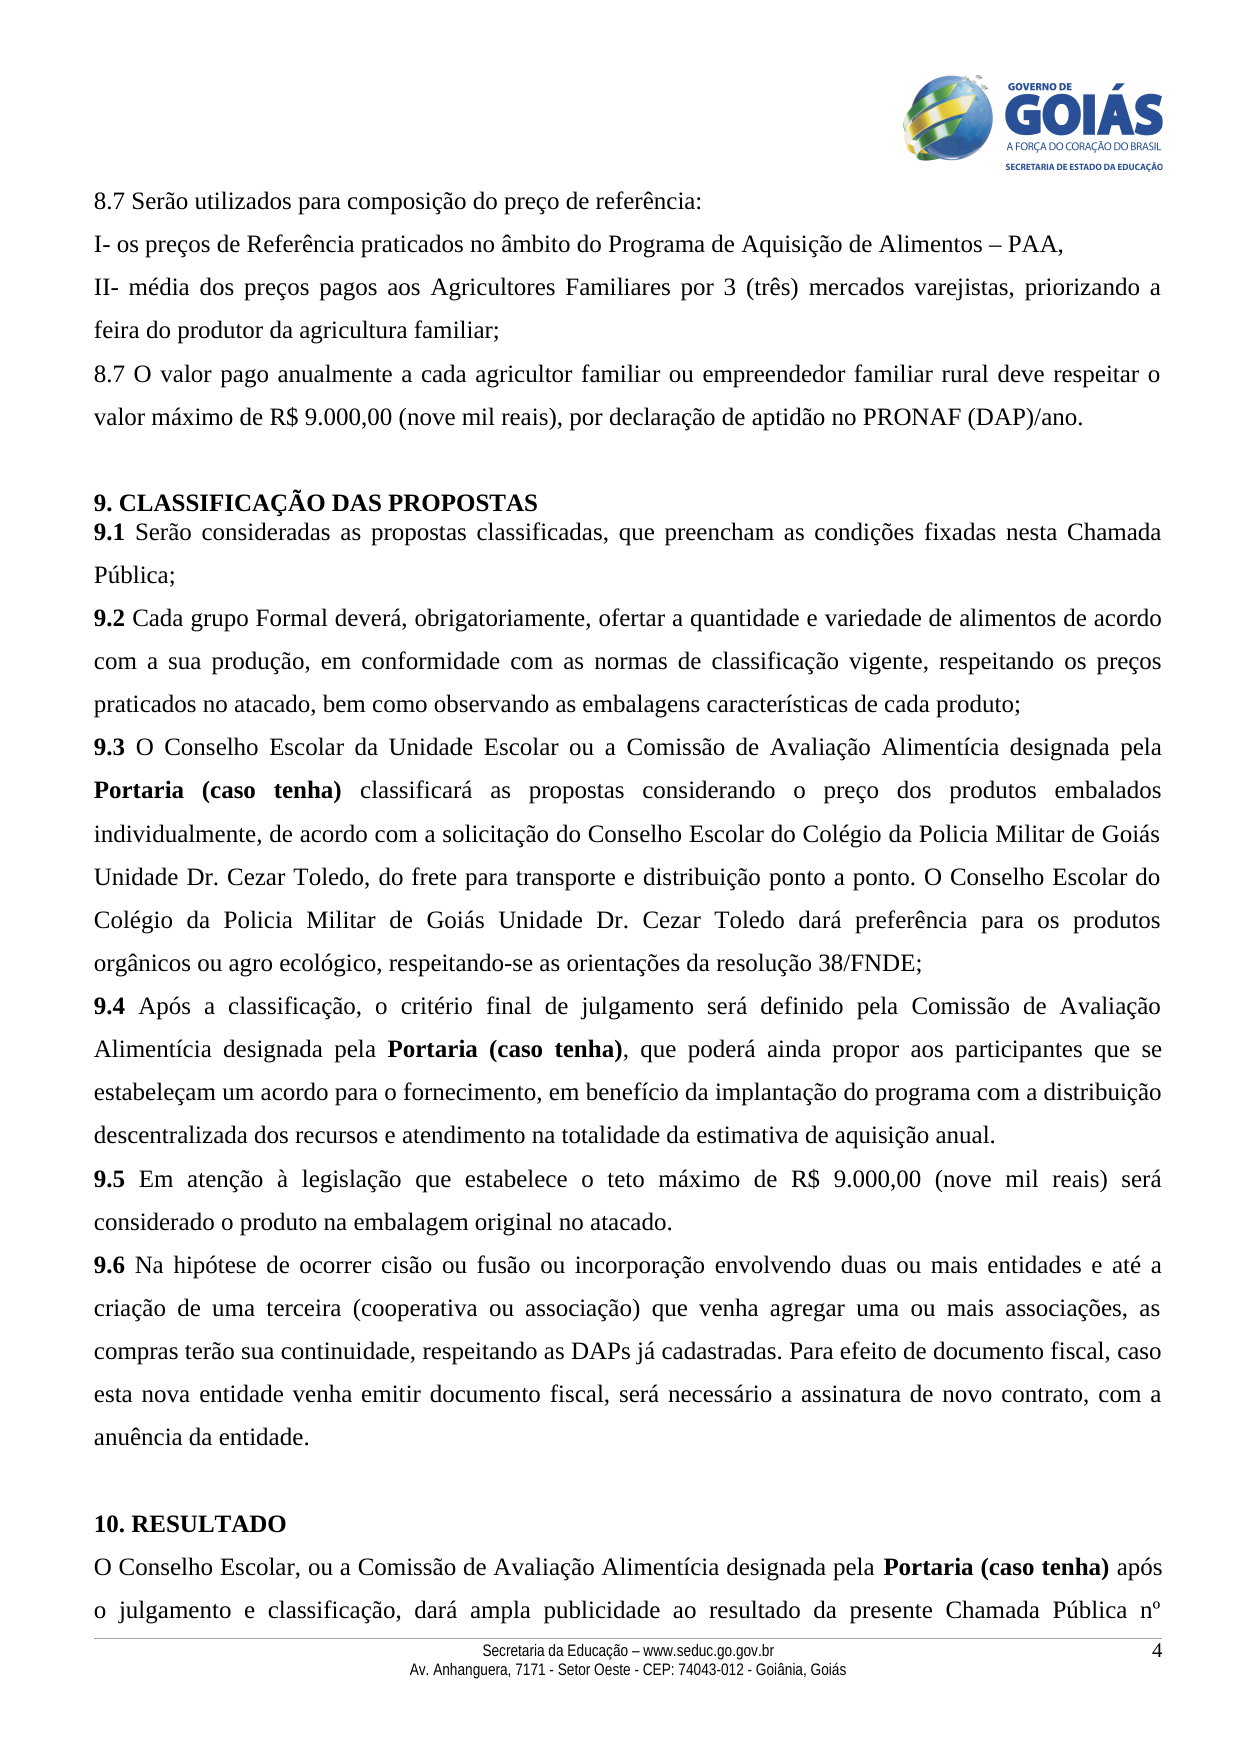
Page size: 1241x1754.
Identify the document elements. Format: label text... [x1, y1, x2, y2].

text 9.6 Na hipótese de ocorrer cisão ou fusão ou incorporação envolvendo duas ou mais entidades e até a criação de uma terceira (cooperativa ou associação) que venha agregar uma ou mais associações, as compras terão sua continuidade, respeitando as DAPs já cadastradas. Para efeito de documento fiscal, caso esta nova entidade venha emitir documento fiscal, será necessário a assinatura de novo contrato, com a anuência da entidade. [94, 1250, 1162, 1451]
text 9.3 O Conselho Escolar da Unidade Escolar ou a Comissão de Avaliação Alimentícia designada pela Portaria (caso tenha) classificará as propostas considerando o preço dos produtos embalados individualmente, de acordo com a solicitação do Conselho Escolar do Colégio da Policia Militar de Goiás Unidade Dr. Cezar Toledo, do frete para transporte e distribuição ponto a ponto. O Conselho Escolar do Colégio da Policia Militar de Goiás Unidade Dr. Cezar Toledo dará preferência para os produtos orgânicos ou agro ecológico, respeitando-se as orientações da resolução 38/FNDE; [94, 732, 1162, 977]
text 9.2 Cada grupo Formal deverá, obrigatoriamente, ofertar a quantidade e variedade de alimentos de acordo com a sua produção, em conformidade com as normas de classificação vigente, respeitando os preços praticados no atacado, bem como observando as embalagens características de cada produto; [94, 603, 1162, 718]
text I- os preços de Referência praticados no âmbito do Programa de Aquisição de Alimentos – PAA, [94, 229, 1162, 258]
text II- média dos preços pagos aos Agricultores Familiares por 3 (três) mercados varejistas, priorizando a feira do produtor da agricultura familiar; [94, 272, 1162, 344]
text 9.4 Após a classificação, o critério final de julgamento será definido pela Comissão de Avaliação Alimentícia designada pela Portaria (caso tenha), que poderá ainda propor aos participantes que se estabeleçam um acordo para o fornecimento, em benefício da implantação do programa com a distribuição descentralizada dos recursos e atendimento na totalidade da estimativa de aquisição anual. [94, 991, 1162, 1149]
text 9.5 Em atenção à legislação que estabelece o teto máximo de R$ 9.000,00 (nove mil reais) será considerado o produto na embalagem original no atacado. [94, 1164, 1162, 1236]
text 9. CLASSIFICAÇÃO DAS PROPOSTAS [94, 488, 1162, 517]
text 10. RESULTADO [94, 1509, 1162, 1537]
text 8.7 Serão utilizados para composição do preço de referência: [94, 186, 1162, 215]
text 8.7 O valor pago anualmente a cada agricultor familiar ou empreendedor familiar rural deve respeitar o valor máximo de R$ 9.000,00 (nove mil reais), por declaração de aptidão no PRONAF (DAP)/ano. [94, 359, 1162, 431]
text 9.1 Serão consideradas as propostas classificadas, que preencham as condições fixadas nesta Chamada Pública; [94, 517, 1162, 589]
picture [903, 75, 1163, 172]
